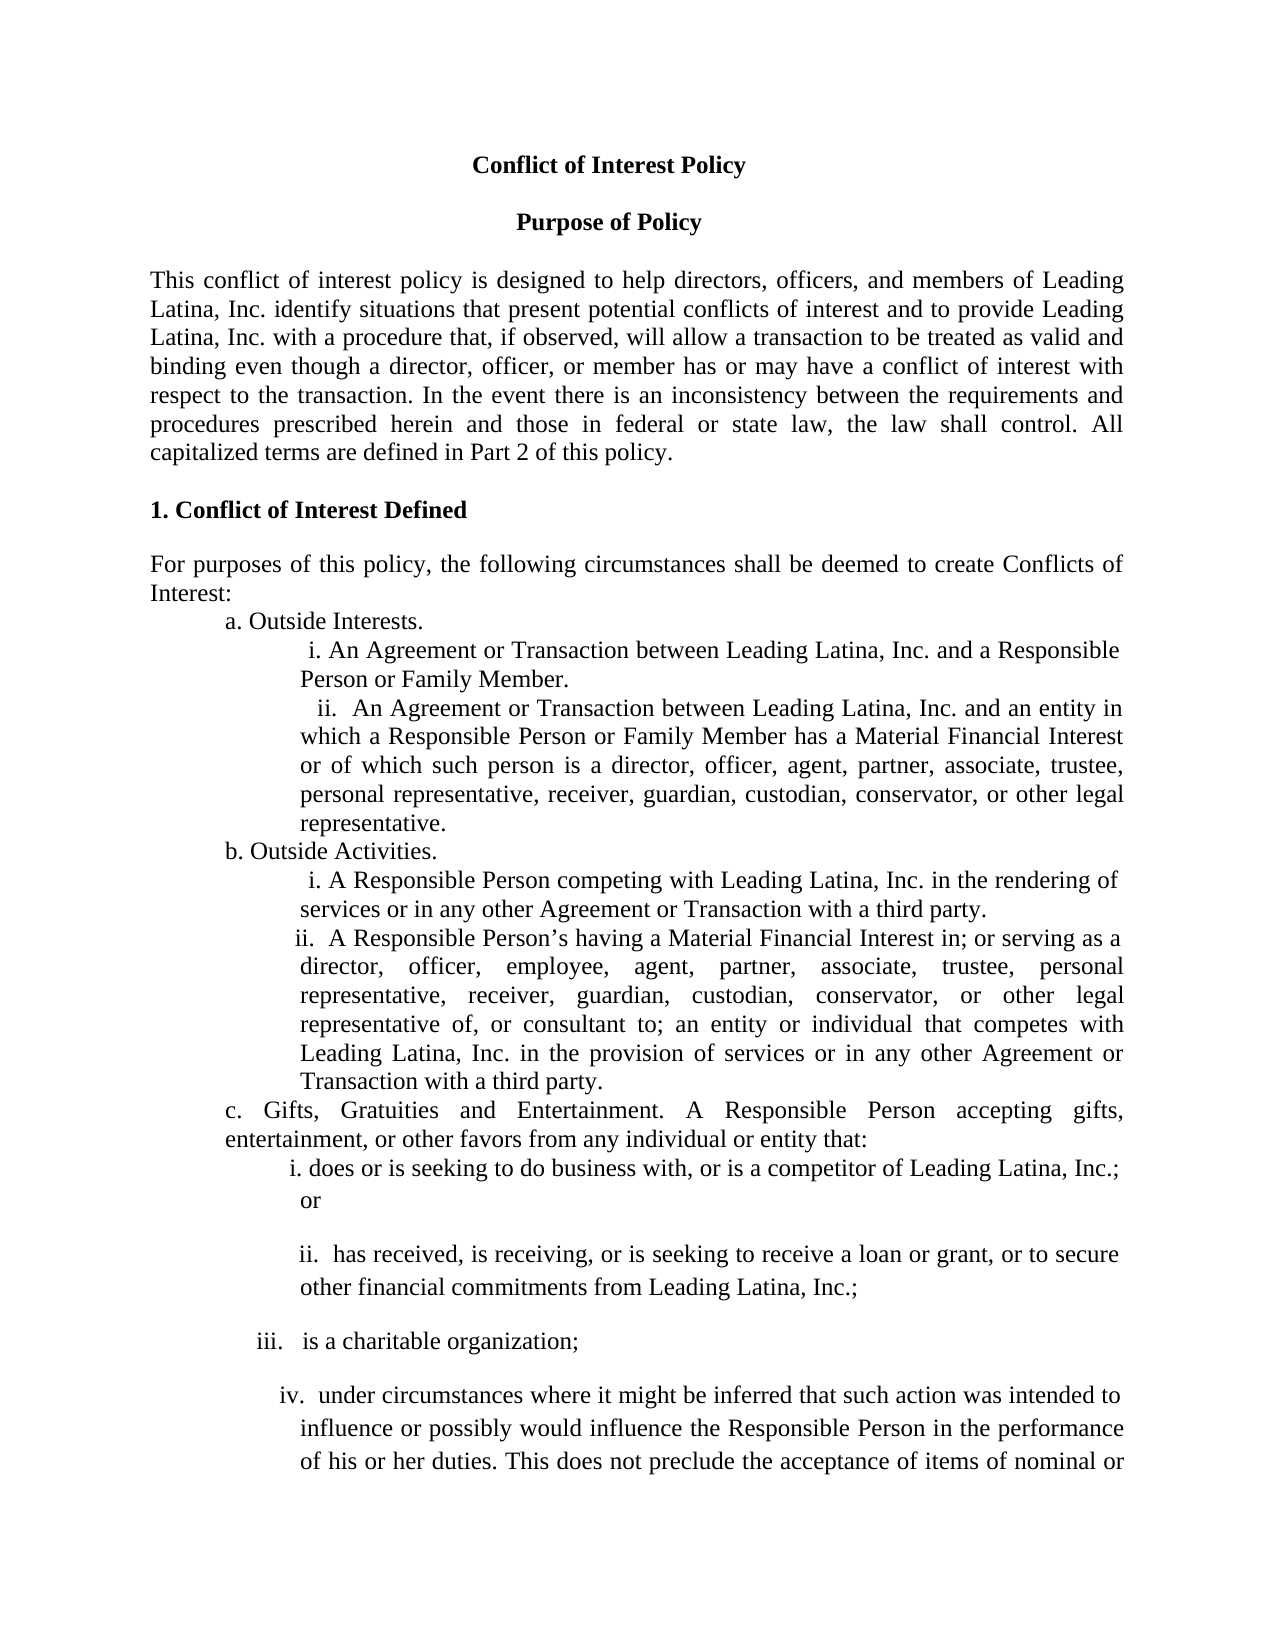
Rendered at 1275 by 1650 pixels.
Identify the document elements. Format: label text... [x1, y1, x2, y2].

text i. A Responsible Person competing with Leading Latina, Inc. in the rendering of services or in any other Agreement or Transaction with a third party. [0, 865, 1125, 923]
text Conflict of Interest Policy [93, 150, 1125, 179]
text c. Gifts, Gratuities and Entertainment. A Responsible Person accepting gifts, entertainment, or other favors from any individual or entity that: [225, 1095, 1125, 1153]
text ii. has received, is receiving, or is seeking to receive a loan or grant, or to secure other financial commitments from Leading Latina, Inc.; [0, 1239, 1125, 1301]
text b. Outside Activities. [225, 836, 1125, 865]
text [0, 1380, 1125, 1475]
text 1. Conflict of Interest Defined [150, 495, 1125, 524]
text ii. A Responsible Person’s having a Material Financial Interest in; or serving as a director, officer, employee, agent, partner, associate, trustee, personal representative, receiver, guardian, custodian, conservator, or other legal representative of, or consultant to; an entity or individual that competes with Leading Latina, Inc. in the provision of services or in any other Agreement or Transaction with a third party. [0, 923, 1125, 1095]
text i. An Agreement or Transaction between Leading Latina, Inc. and a Responsible Person or Family Member. [0, 635, 1125, 693]
text iii. is a charitable organization; [0, 1326, 1125, 1355]
text i. does or is seeking to do business with, or is a competitor of Leading Latina, Inc.; or [0, 1153, 1125, 1214]
text ii. An Agreement or Transaction between Leading Latina, Inc. and an entity in which a Responsible Person or Family Member has a Material Financial Interest or of which such person is a director, officer, agent, partner, associate, trustee, personal representative, receiver, guardian, custodian, conservator, or other legal representative. [0, 693, 1125, 836]
text For purposes of this policy, the following circumstances shall be deemed to create Conflicts of Interest: [150, 549, 1125, 606]
text a. Outside Interests. [225, 606, 1125, 635]
text Purpose of Policy [93, 207, 1125, 236]
text This conflict of interest policy is designed to help directors, officers, and members of Leading Latina, Inc. identify situations that present potential conflicts of interest and to provide Leading Latina, Inc. with a procedure that, if observed, will allow a transaction to be treated as valid and binding even though a director, officer, or member has or may have a conflict of interest with respect to the transaction. In the event there is an inconsistency between the requirements and procedures prescribed herein and those in federal or state law, the law shall control. All capitalized terms are defined in Part 2 of this policy. [150, 265, 1125, 466]
